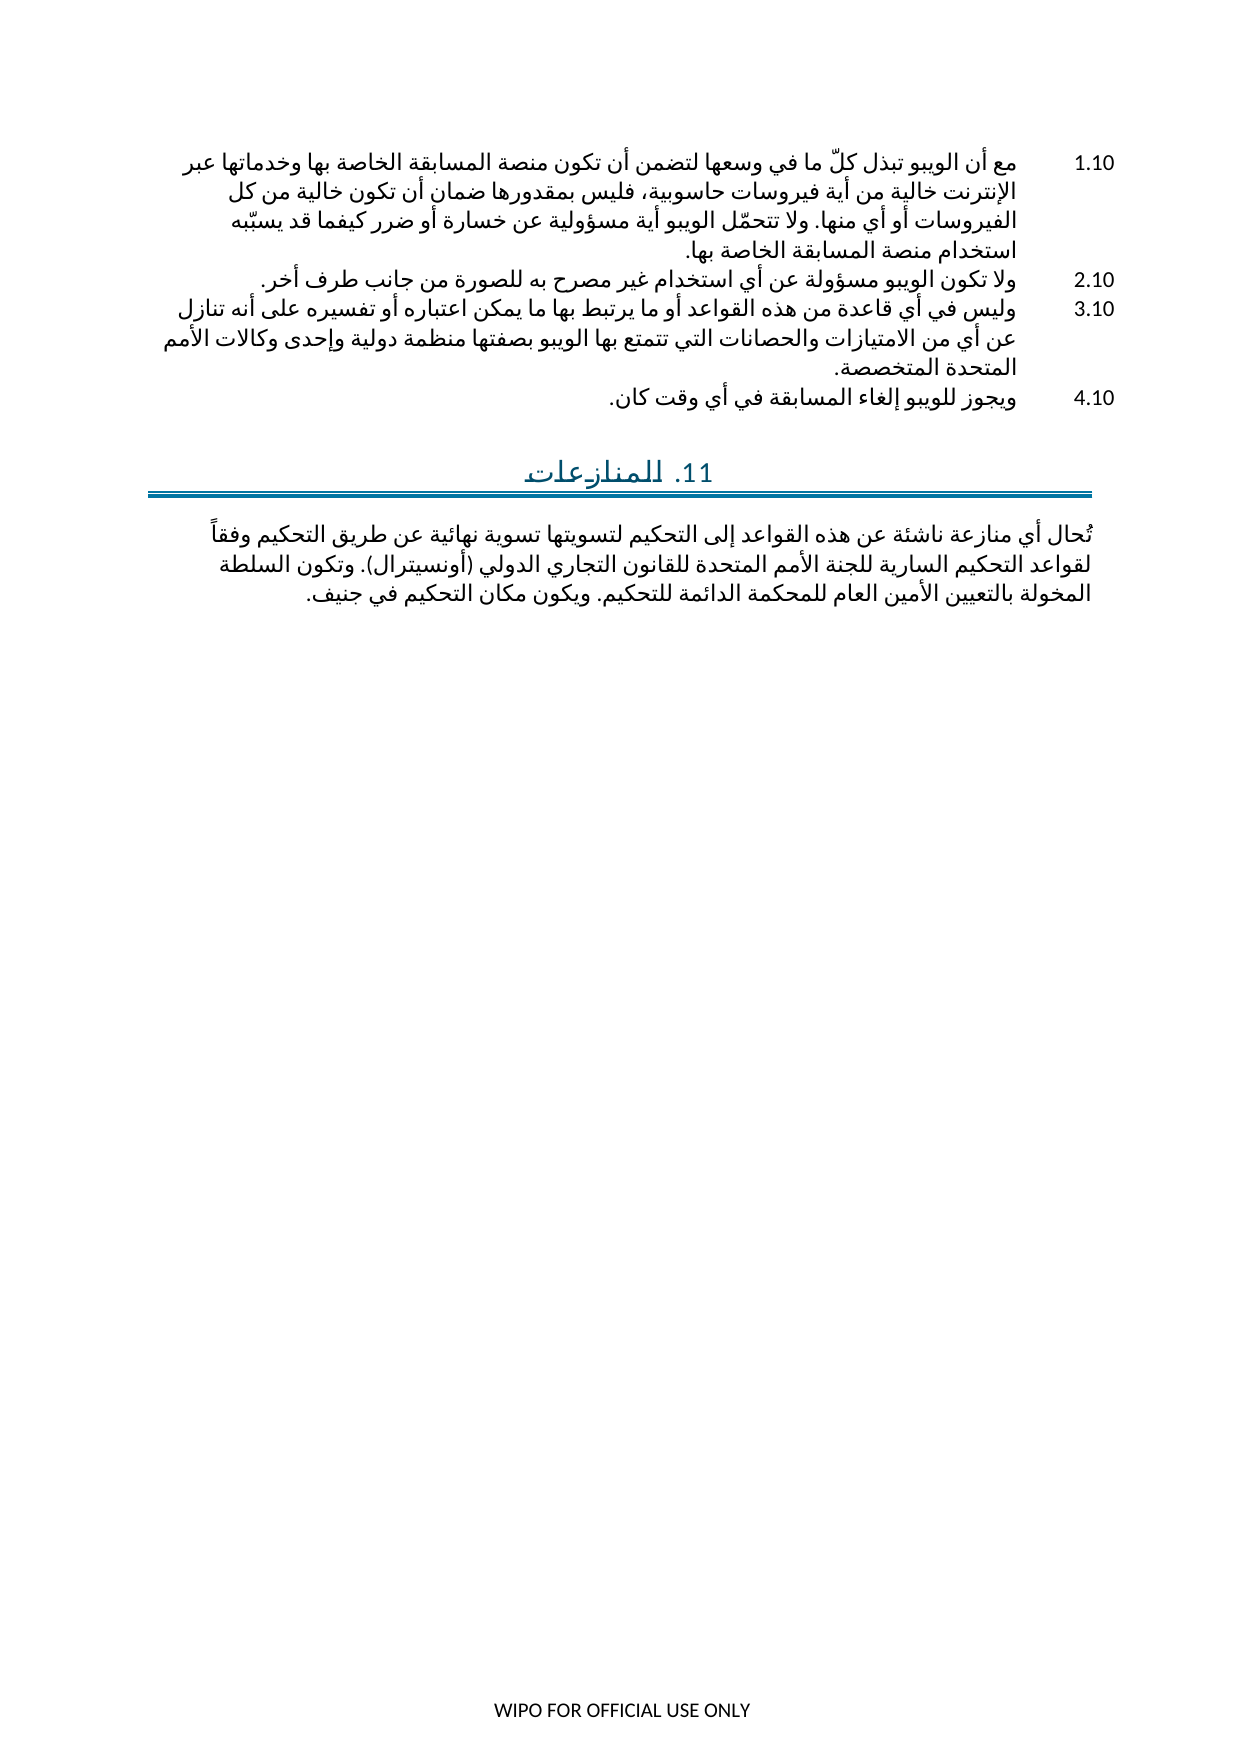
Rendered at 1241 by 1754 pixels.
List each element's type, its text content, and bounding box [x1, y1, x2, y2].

text 11. المنازعات [148, 454, 1092, 491]
list ولا تكون الويبو مسؤولة عن أي استخدام غير مصرح به للصورة من جانب طرف أخر. [148, 265, 1074, 293]
list ويجوز للويبو إلغاء المسابقة في أي وقت كان. [148, 383, 1074, 411]
list وليس في أي قاعدة من هذه القواعد أو ما يرتبط بها ما يمكن اعتباره أو تفسيره على أنه تنازل عن أي من الامتيازات والحصانات التي تتمتع بها الويبو بصفتها منظمة دولية وإحدى وكالات الأمم المتحدة المتخصصة. [148, 294, 1074, 381]
text تُحال أي منازعة ناشئة عن هذه القواعد إلى التحكيم لتسويتها تسوية نهائية عن طريق التحكيم وفقاً لقواعد التحكيم السارية للجنة الأمم المتحدة للقانون التجاري الدولي (أونسيترال). وتكون السلطة المخولة بالتعيين الأمين العام للمحكمة الدائمة للتحكيم. ويكون مكان التحكيم في جنيف. [148, 520, 1092, 607]
list مع أن الويبو تبذل كلّ ما في وسعها لتضمن أن تكون منصة المسابقة الخاصة بها وخدماتها عبر الإنترنت خالية من أية فيروسات حاسوبية، فليس بمقدورها ضمان أن تكون خالية من كل الفيروسات أو أي منها. ولا تتحمّل الويبو أية مسؤولية عن خسارة أو ضرر كيفما قد يسبّبه استخدام منصة المسابقة الخاصة بها. [148, 148, 1074, 264]
